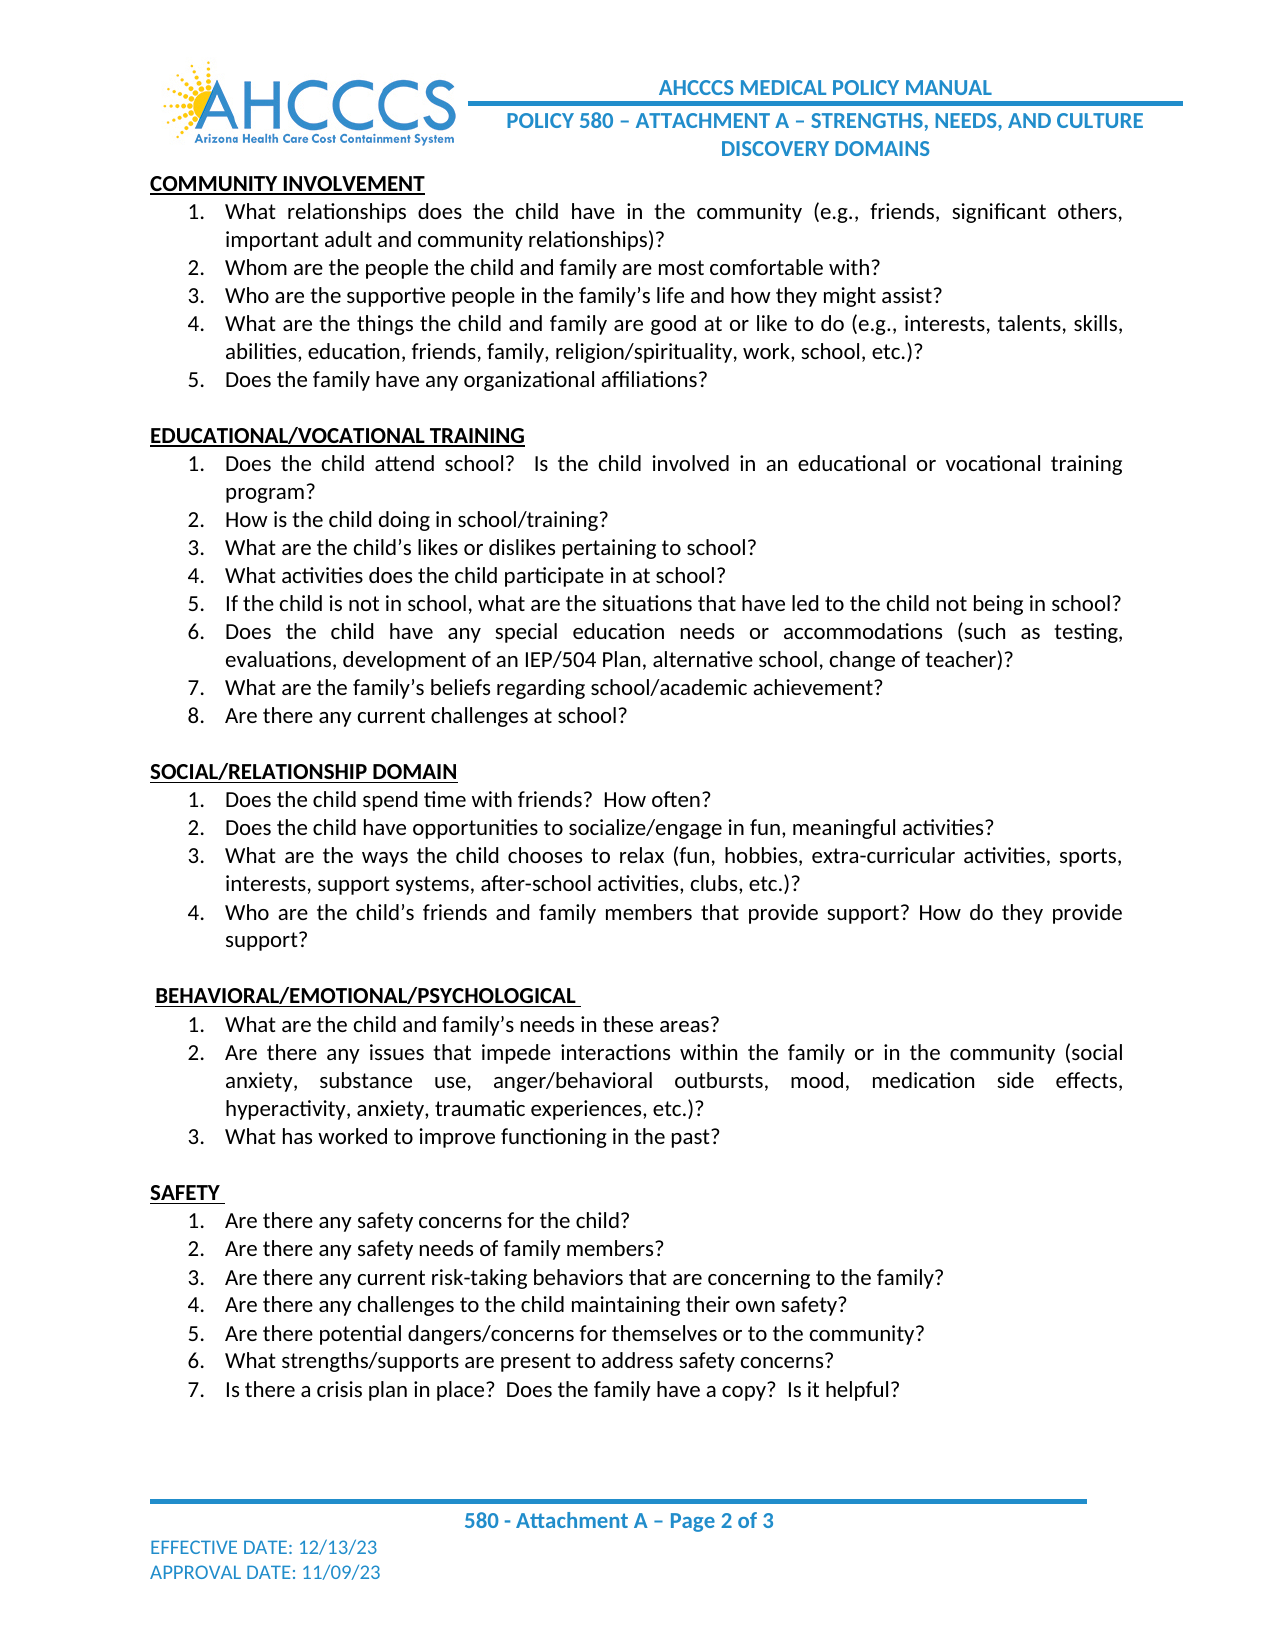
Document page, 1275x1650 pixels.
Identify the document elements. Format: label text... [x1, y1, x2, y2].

text SAFETY [150, 1178, 1125, 1207]
list Are there potential dangers/concerns for themselves or to the community? [187, 1319, 1125, 1347]
list What strengths/supports are present to address safety concerns? [187, 1347, 1125, 1375]
list Are there any safety needs of family members? [187, 1234, 1125, 1263]
list What has worked to improve functioning in the past? [187, 1122, 1125, 1150]
text EDUCATIONAL/VOCATIONAL TRAINING [150, 421, 1125, 449]
list How is the child doing in school/training? [187, 505, 1125, 533]
list If the child is not in school, what are the situations that have led to the child not being in school? [187, 589, 1125, 617]
list Are there any current risk-taking behaviors that are concerning to the family? [187, 1263, 1125, 1291]
list Are there any safety concerns for the child? [187, 1207, 1125, 1234]
list Are there any challenges to the child maintaining their own safety? [187, 1291, 1125, 1319]
picture [161, 57, 457, 149]
list Are there any current challenges at school? [187, 701, 1125, 729]
text COMMUNITY INVOLVEMENT [150, 169, 1125, 197]
list What relationships does the child have in the community (e.g., friends, significant others, important adult and community relationships)? [187, 197, 1125, 253]
list What are the ways the child chooses to relax (fun, hobbies, extra-curricular activities, sports, interests, support systems, after-school activities, clubs, etc.)? [187, 842, 1125, 898]
list Who are the child’s friends and family members that provide support? How do they provide support? [187, 898, 1125, 954]
list Does the child attend school? Is the child involved in an educational or vocational training program? [187, 449, 1125, 505]
list Is there a crisis plan in place? Does the family have a copy? Is it helpful? [187, 1375, 1125, 1403]
list Are there any issues that impede interactions within the family or in the community (social anxiety, substance use, anger/behavioral outbursts, mood, medication side effects, hyperactivity, anxiety, traumatic experiences, etc.)? [187, 1038, 1125, 1122]
text BEHAVIORAL/EMOTIONAL/PSYCHOLOGICAL [150, 982, 1125, 1010]
list Who are the supportive people in the family’s life and how they might assist? [187, 281, 1125, 309]
list Does the family have any organizational affiliations? [187, 365, 1125, 393]
text SOCIAL/RELATIONSHIP DOMAIN [150, 757, 1125, 786]
list Does the child have any special education needs or accommodations (such as testing, evaluations, development of an IEP/504 Plan, alternative school, change of teacher)? [187, 617, 1125, 673]
list Does the child spend time with friends? How often? [187, 786, 1125, 813]
list What are the things the child and family are good at or like to do (e.g., interests, talents, skills, abilities, education, friends, family, religion/spirituality, work, school, etc.)? [187, 309, 1125, 365]
list What are the family’s beliefs regarding school/academic achievement? [187, 673, 1125, 701]
list What are the child’s likes or dislikes pertaining to school? [187, 533, 1125, 561]
list Whom are the people the child and family are most comfortable with? [187, 253, 1125, 281]
list Does the child have opportunities to socialize/engage in fun, meaningful activities? [187, 813, 1125, 842]
list What are the child and family’s needs in these areas? [187, 1010, 1125, 1038]
list What activities does the child participate in at school? [187, 561, 1125, 589]
